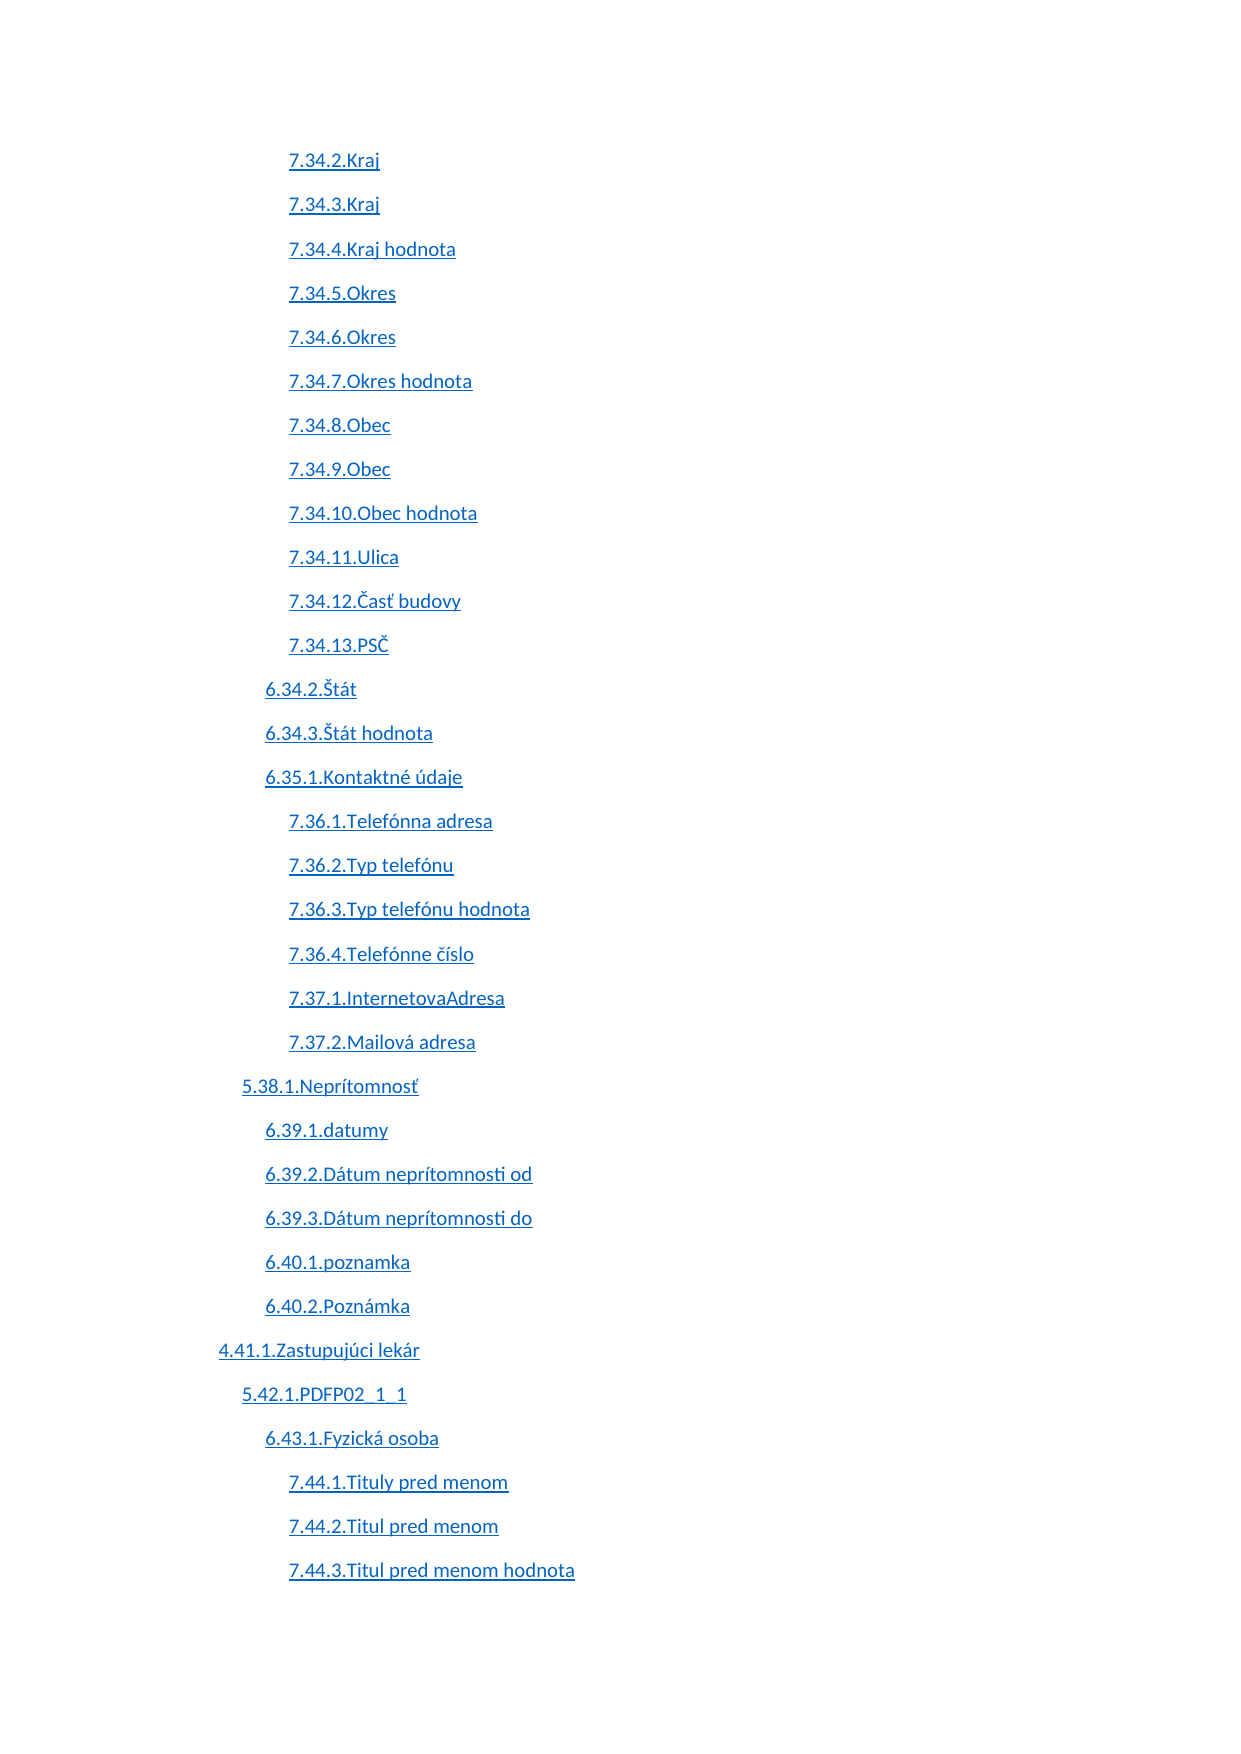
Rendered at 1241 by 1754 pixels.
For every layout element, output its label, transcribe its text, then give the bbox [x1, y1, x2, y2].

text 7.34.13.PSČ [148, 632, 1093, 658]
text 7.34.10.Obec hodnota [148, 500, 1093, 526]
text 6.39.2.Dátum neprítomnosti od [148, 1161, 1093, 1186]
text 6.34.2.Štát [148, 676, 1093, 702]
text 7.37.2.Mailová adresa [148, 1029, 1093, 1054]
text 7.34.11.Ulica [148, 544, 1093, 569]
text 7.34.6.Okres [148, 324, 1093, 349]
text 6.40.2.Poznámka [148, 1293, 1093, 1319]
text 5.42.1.PDFP02_1_1 [148, 1381, 1093, 1407]
text 6.40.1.poznamka [148, 1249, 1093, 1274]
text 7.34.5.Okres [148, 280, 1093, 305]
text 4.41.1.Zastupujúci lekár [148, 1337, 1093, 1363]
text 7.34.12.Časť budovy [148, 588, 1093, 614]
text 7.37.1.InternetovaAdresa [148, 985, 1093, 1010]
text 7.44.2.Titul pred menom [148, 1513, 1093, 1539]
text 6.43.1.Fyzická osoba [148, 1425, 1093, 1451]
text 6.34.3.Štát hodnota [148, 720, 1093, 746]
text 7.34.9.Obec [148, 456, 1093, 481]
text 7.44.1.Tituly pred menom [148, 1469, 1093, 1495]
text 7.44.3.Titul pred menom hodnota [148, 1558, 1093, 1583]
text 7.34.8.Obec [148, 412, 1093, 437]
text 7.36.3.Typ telefónu hodnota [148, 897, 1093, 922]
text 6.39.3.Dátum neprítomnosti do [148, 1205, 1093, 1231]
text 7.36.2.Typ telefónu [148, 853, 1093, 878]
text 7.34.4.Kraj hodnota [148, 236, 1093, 261]
text 7.34.2.Kraj [148, 148, 1093, 173]
text 5.38.1.Neprítomnosť [148, 1073, 1093, 1098]
text 7.34.3.Kraj [148, 192, 1093, 217]
text 6.39.1.datumy [148, 1117, 1093, 1142]
text 7.36.4.Telefónne číslo [148, 941, 1093, 966]
text 6.35.1.Kontaktné údaje [148, 764, 1093, 790]
text 7.34.7.Okres hodnota [148, 368, 1093, 393]
text 7.36.1.Telefónna adresa [148, 808, 1093, 834]
